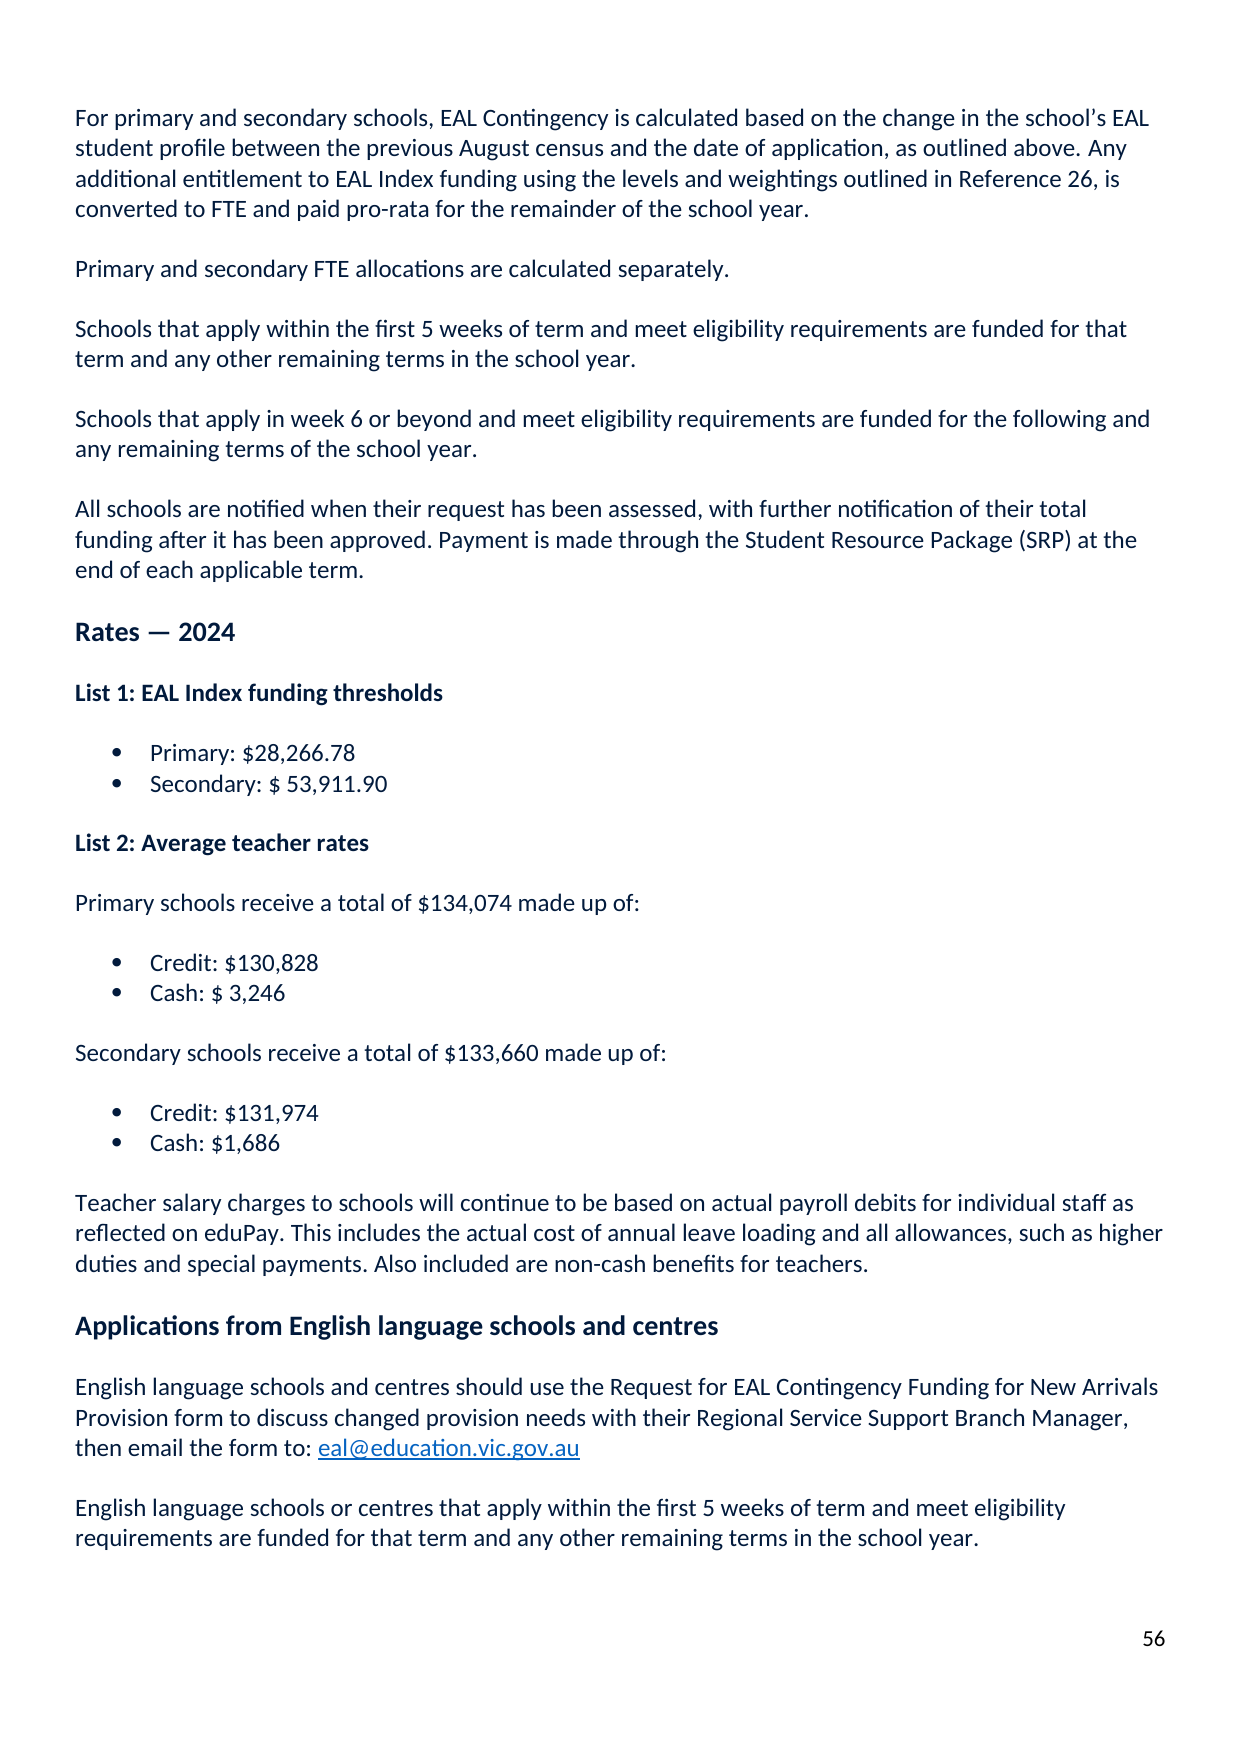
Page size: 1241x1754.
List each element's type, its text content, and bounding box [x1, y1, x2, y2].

text English language schools and centres should use the Request for EAL Contingency Funding for New Arrivals Provision form to discuss changed provision needs with their Regional Service Support Branch Manager, then email the form to: eal@education.vic.gov.au [75, 1371, 1165, 1463]
text Teacher salary charges to schools will continue to be based on actual payroll debits for individual staff as reflected on eduPay. This includes the actual cost of annual leave loading and all allowances, such as higher duties and special payments. Also included are non-cash benefits for teachers. [75, 1187, 1165, 1278]
list Secondary: $ 53,911.90 [112, 768, 1165, 798]
list Cash: $1,686 [112, 1127, 1165, 1158]
text List 2: Average teacher rates [75, 827, 1165, 858]
text All schools are notified when their request has been assessed, with further notification of their total funding after it has been approved. Payment is made through the Student Resource Package (SRP) at the end of each applicable term. [75, 493, 1165, 585]
list Cash: $ 3,246 [112, 977, 1165, 1008]
list Primary: $28,266.78 [112, 737, 1165, 768]
list Credit: $131,974 [112, 1097, 1165, 1127]
text Applications from English language schools and centres [75, 1308, 1165, 1342]
text Schools that apply in week 6 or beyond and meet eligibility requirements are funded for the following and any remaining terms of the school year. [75, 403, 1165, 464]
text For primary and secondary schools, EAL Contingency is calculated based on the change in the school’s EAL student profile between the previous August census and the date of application, as outlined above. Any additional entitlement to EAL Index funding using the levels and weightings outlined in Reference 26, is converted to FTE and paid pro-rata for the remainder of the school year. [75, 102, 1165, 224]
text List 1: EAL Index funding thresholds [75, 677, 1165, 708]
text Rates — 2024 [75, 614, 1165, 648]
text Secondary schools receive a total of $133,660 made up of: [75, 1037, 1165, 1067]
text Schools that apply within the first 5 weeks of term and meet eligibility requirements are funded for that term and any other remaining terms in the school year. [75, 313, 1165, 374]
text English language schools or centres that apply within the first 5 weeks of term and meet eligibility requirements are funded for that term and any other remaining terms in the school year. [75, 1492, 1165, 1553]
text Primary and secondary FTE allocations are calculated separately. [75, 253, 1165, 284]
list Credit: $130,828 [112, 947, 1165, 977]
text Primary schools receive a total of $134,074 made up of: [75, 887, 1165, 918]
